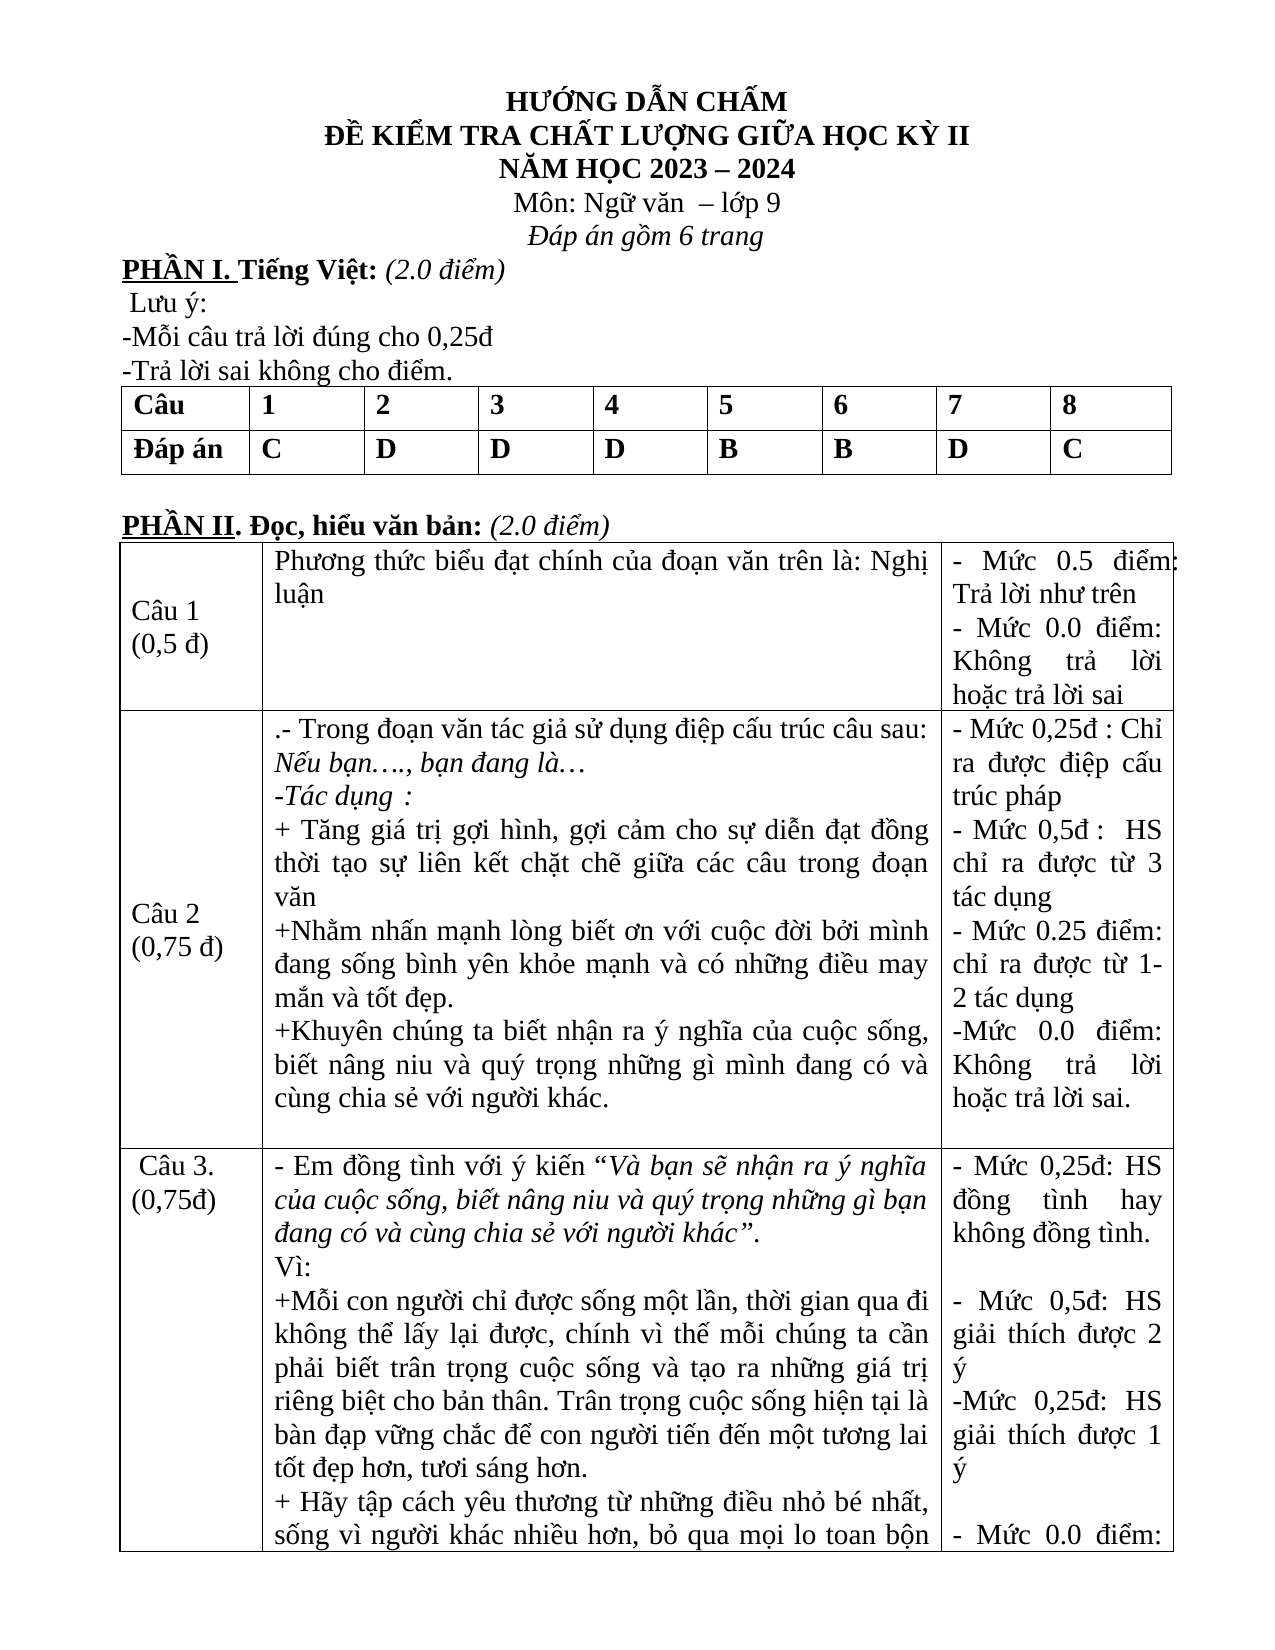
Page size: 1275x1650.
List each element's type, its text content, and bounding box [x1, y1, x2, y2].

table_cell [263, 1149, 941, 1551]
table_header 1 [250, 387, 364, 430]
table_header - Mức 0.5 điểm: Trả lời như trên - Mức 0.0 điểm: Không trả lời hoặc trả lời sai [942, 543, 1173, 710]
text HƯỚNG DẪN CHẤM [122, 84, 1172, 118]
text Lưu ý: [122, 286, 1172, 319]
table_cell C [250, 431, 364, 473]
table_cell D [479, 431, 593, 473]
table_cell D [937, 431, 1050, 473]
table_header 7 [937, 387, 1050, 430]
table_cell Câu 3. (0,75đ) [121, 1149, 262, 1551]
table_cell C [1051, 431, 1171, 473]
table_header Phương thức biểu đạt chính của đoạn văn trên là: Nghị luận [263, 543, 941, 710]
table_header 6 [823, 387, 936, 430]
table_cell D [365, 431, 478, 473]
text PHẦN I. Tiếng Việt: (2.0 điểm) [122, 252, 1172, 286]
table_cell B [823, 431, 936, 473]
text Môn: Ngữ văn – lớp 9 [122, 185, 1172, 218]
text -Trả lời sai không cho điểm. [122, 353, 1172, 386]
table_cell B [708, 431, 822, 473]
table_header 2 [365, 387, 478, 430]
text NĂM HỌC 2023 – 2024 [122, 151, 1172, 185]
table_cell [942, 1149, 1173, 1551]
table_header 4 [594, 387, 707, 430]
table_header 3 [479, 387, 593, 430]
text -Mỗi câu trả lời đúng cho 0,25đ [122, 319, 1172, 353]
table_cell .- Trong đoạn văn tác giả sử dụng điệp cấu trúc câu sau: Nếu bạn…., bạn đang là… -Tác dụng : + Tăng giá trị gợi hình, gợi cảm cho sự diễn đạt đồng thời tạo sự liên kết chặt chẽ giữa các câu trong đoạn văn +Nhằm nhấn mạnh lòng biết ơn với cuộc đời bởi mình đang sống bình yên khỏe mạnh và có những điều may mắn và tốt đẹp. +Khuyên chúng ta biết nhận ra ý nghĩa của cuộc sống, biết nâng niu và quý trọng những gì mình đang có và cùng chia sẻ với người khác. [263, 711, 941, 1147]
table_cell Câu 2 (0,75 đ) [121, 711, 262, 1147]
text Đáp án gồm 6 trang [122, 218, 1172, 252]
table_header 5 [708, 387, 822, 430]
table_header Câu 1 (0,5 đ) [121, 543, 262, 710]
text PHẦN II. Đọc, hiểu văn bản: (2.0 điểm) [122, 508, 1172, 542]
table_header 8 [1051, 387, 1171, 430]
table_cell D [594, 431, 707, 473]
table_cell Đáp án [122, 431, 249, 473]
table_header Câu [122, 387, 249, 430]
table_cell - Mức 0,25đ : Chỉ ra được điệp cấu trúc pháp - Mức 0,5đ : HS chỉ ra được từ 3 tác dụng - Mức 0.25 điểm: chỉ ra được từ 1- 2 tác dụng -Mức 0.0 điểm: Không trả lời hoặc trả lời sai. [942, 711, 1173, 1147]
text ĐỀ KIỂM TRA CHẤT LƯỢNG GIỮA HỌC KỲ II [122, 118, 1172, 151]
